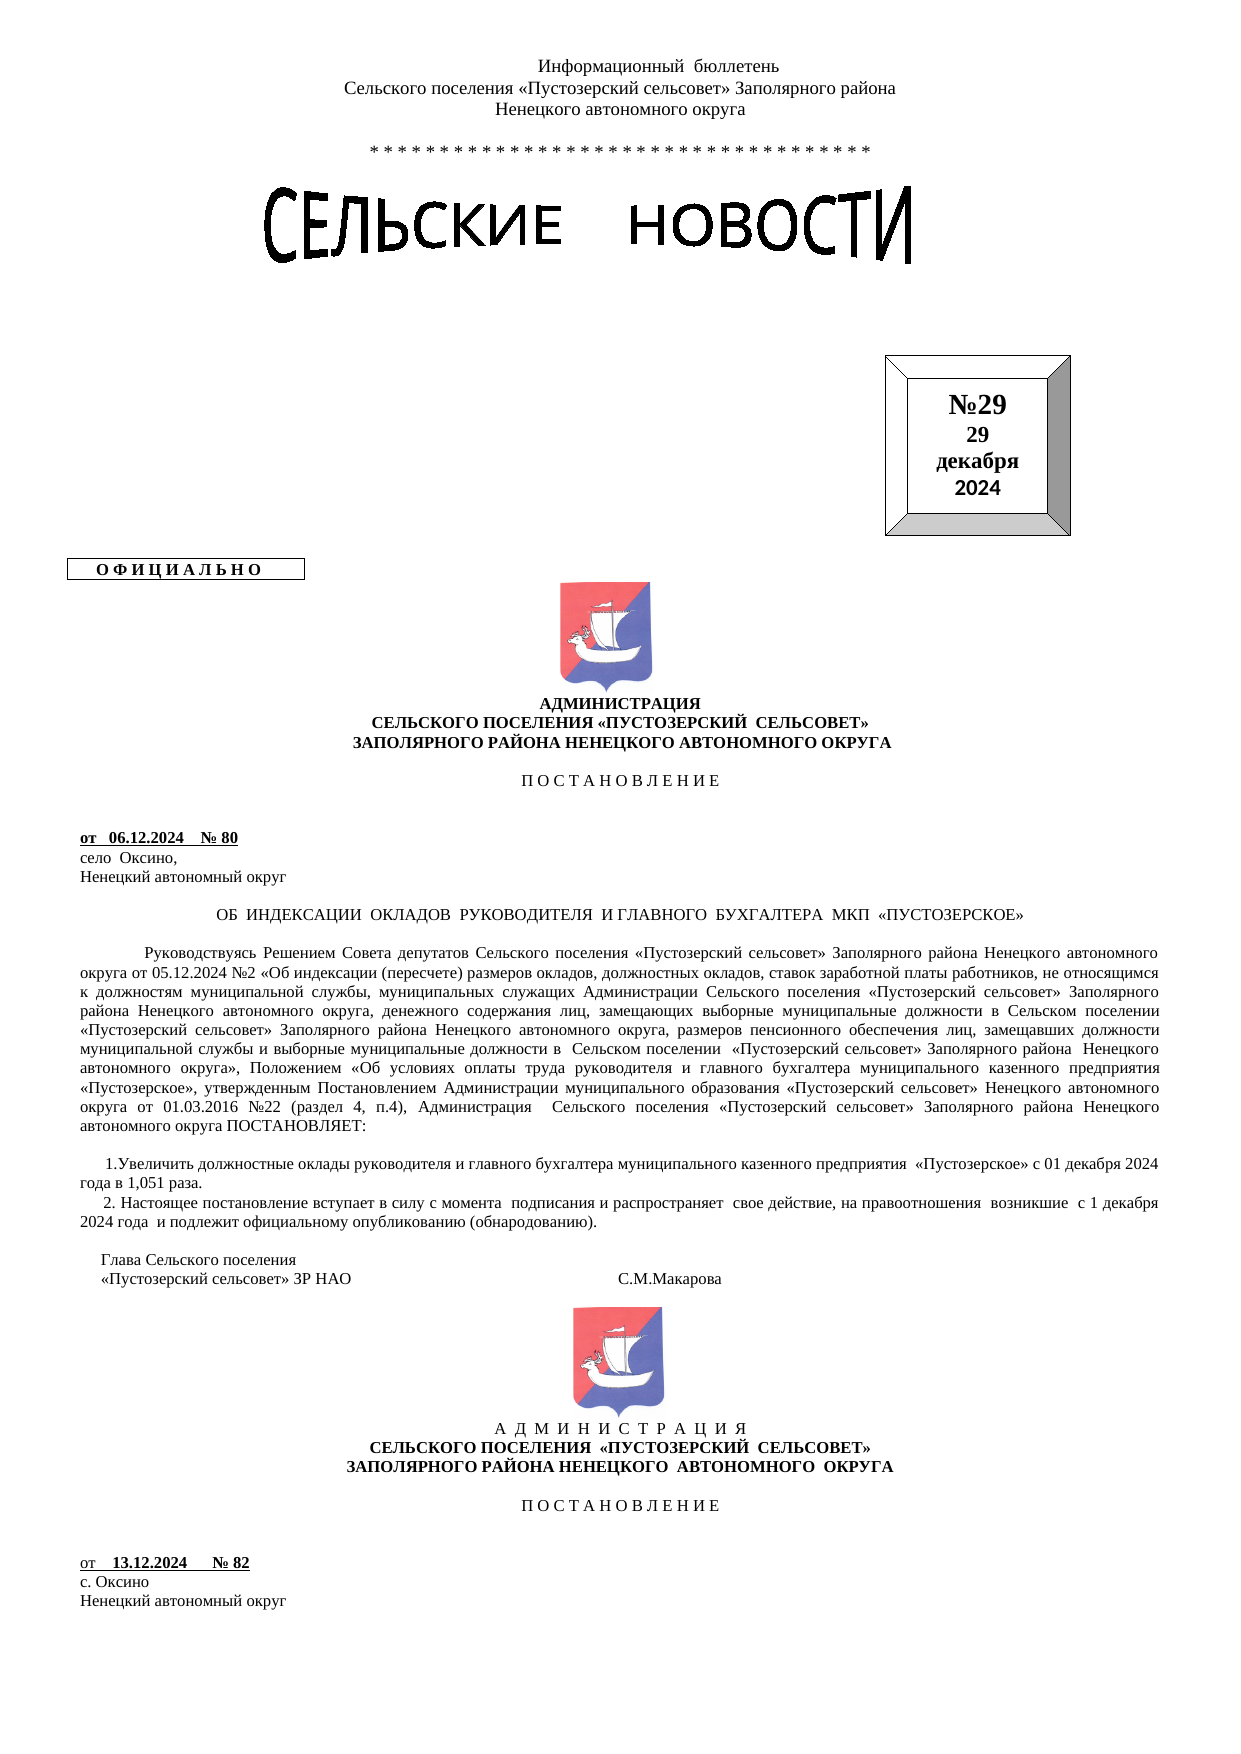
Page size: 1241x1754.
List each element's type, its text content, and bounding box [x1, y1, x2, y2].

subtitle П О С Т А Н О В Л Е Н И Е [80, 1495, 1161, 1514]
text от 13.12.2024 № 82 [80, 1553, 1161, 1572]
text 2. Настоящее постановление вступает в силу с момента подписания и распространяет свое действие, на правоотношения возникшие с 1 декабря 2024 года и подлежит официальному опубликованию (обнародованию). [80, 1192, 1161, 1231]
picture [560, 582, 655, 694]
text Руководствуясь Решением Совета депутатов Сельского поселения «Пустозерский сельсовет» Заполярного района Ненецкого автономного округа от 05.12.2024 №2 «Об индексации (пересчете) размеров окладов, должностных окладов, ставок заработной платы работников, не относящимся к должностям муниципальной службы, муниципальных служащих Администрации Сельского поселения «Пустозерский сельсовет» Заполярного района Ненецкого автономного округа, денежного содержания лиц, замещающих выборные муниципальные должности в Сельском поселении «Пустозерский сельсовет» Заполярного района Ненецкого автономного округа, размеров пенсионного обеспечения лиц, замещавших должности муниципальной службы и выборные муниципальные должности в Сельском поселении «Пустозерский сельсовет» Заполярного района Ненецкого автономного округа», Положением «Об условиях оплаты труда руководителя и главного бухгалтера муниципального казенного предприятия «Пустозерское», утвержденным Постановлением Администрации муниципального образования «Пустозерский сельсовет» Ненецкого автономного округа от 01.03.2016 №22 (раздел 4, п.4), Администрация Сельского поселения «Пустозерский сельсовет» Заполярного района Ненецкого автономного округа ПОСТАНОВЛЯЕТ: [80, 943, 1161, 1135]
subtitle ЗАПОЛЯРНОГО РАЙОНА НЕНЕЦКОГО АВТОНОМНОГО ОКРУГА [80, 1457, 1161, 1476]
title А Д М И Н И С Т Р А Ц И Я [80, 1419, 1161, 1438]
subtitle П О С Т А Н О В Л Е Н И Е [80, 771, 1161, 790]
text Информационный бюллетень [80, 55, 1237, 77]
text Сельского поселения «Пустозерский сельсовет» Заполярного района [80, 77, 1161, 98]
picture [573, 1307, 667, 1419]
text СЕЛЬСКОГО ПОСЕЛЕНИЯ «ПУСТОЗЕРСКИЙ СЕЛЬСОВЕТ» [80, 713, 1161, 732]
table_header О Ф И Ц И А Л Ь Н О [68, 559, 304, 578]
text с. Оксино [80, 1572, 1161, 1591]
text Ненецкого автономного округа [80, 98, 1161, 120]
text от 06.12.2024 № 80 [80, 828, 1161, 847]
text Ненецкий автономный округ [80, 867, 1161, 886]
title АДМИНИСТРАЦИЯ [80, 694, 1161, 713]
text * * * * * * * * * * * * * * * * * * * * * * * * * * * * * * * * * * * * [80, 141, 1161, 163]
text село Оксино, [80, 847, 1161, 867]
text ЗАПОЛЯРНОГО РАЙОНА НЕНЕЦКОГО АВТОНОМНОГО ОКРУГА [80, 732, 1161, 752]
text «Пустозерский сельсовет» ЗР НАО С.М.Макарова [80, 1269, 1161, 1288]
title ОБ ИНДЕКСАЦИИ ОКЛАДОВ РУКОВОДИТЕЛЯ И ГЛАВНОГО БУХГАЛТЕРА МКП «ПУСТОЗЕРСКОЕ» [80, 905, 1161, 924]
text 1.Увеличить должностные оклады руководителя и главного бухгалтера муниципального казенного предприятия «Пустозерское» с 01 декабря 2024 года в 1,051 раза. [80, 1154, 1161, 1192]
subtitle СЕЛЬСКОГО ПОСЕЛЕНИЯ «ПУСТОЗЕРСКИЙ СЕЛЬСОВЕТ» [80, 1438, 1161, 1457]
text Глава Сельского поселения [80, 1250, 1161, 1269]
text Ненецкий автономный округ [80, 1591, 1161, 1610]
